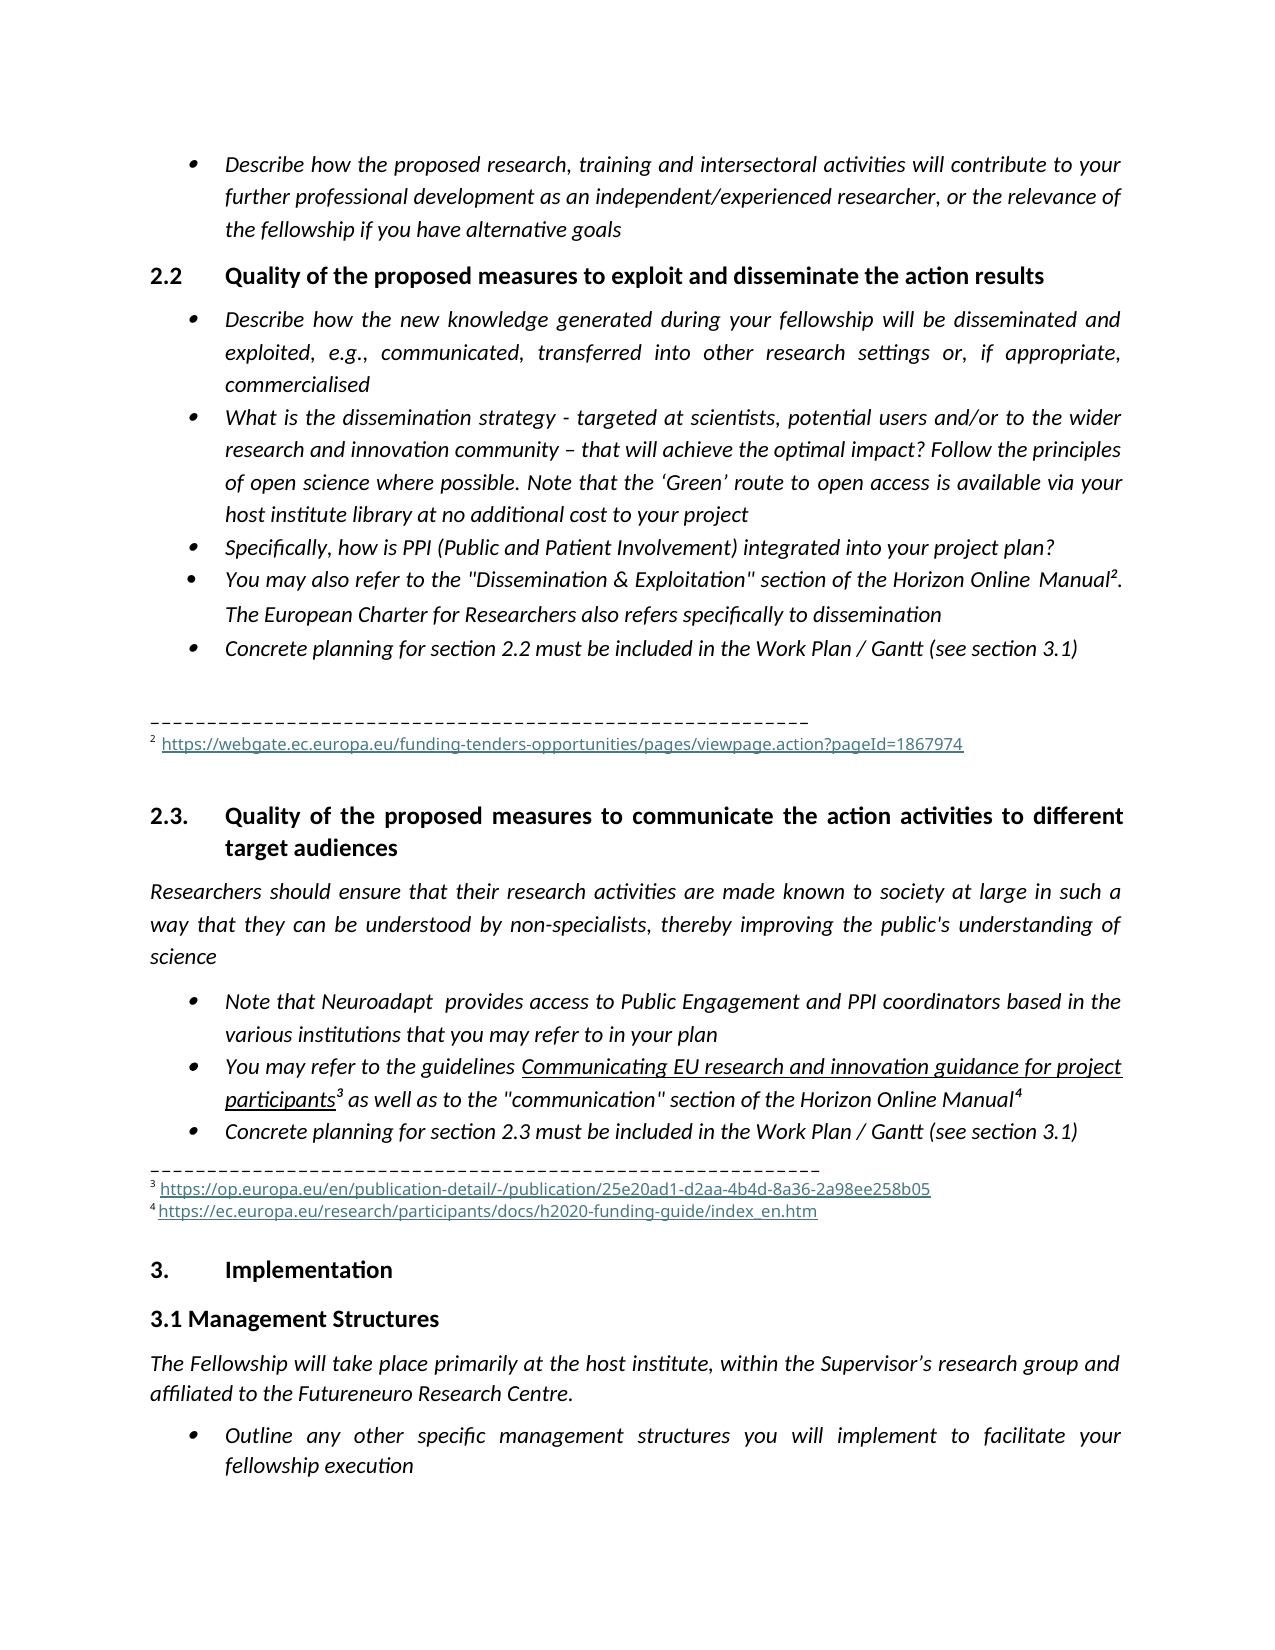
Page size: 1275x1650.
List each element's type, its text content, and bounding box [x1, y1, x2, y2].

text 2.2 Quality of the proposed measures to exploit and disseminate the action results [150, 260, 1125, 291]
list Concrete planning for section 2.3 must be included in the Work Plan / Gantt (see section 3.1) [187, 1117, 1125, 1146]
list Specifically, how is PPI (Public and Patient Involvement) integrated into your project plan? [187, 533, 1125, 561]
text 3 https://op.europa.eu/en/publication-detail/-/publication/25e20ad1-d2aa-4b4d-8a36-2a98ee258b05 [150, 1177, 1125, 1200]
text 2.3. Quality of the proposed measures to communicate the action activities to different target audiences [150, 800, 1125, 863]
text Researchers should ensure that their research activities are made known to society at large in such a way that they can be understood by non-specialists, thereby improving the public's understanding of science [150, 877, 1125, 971]
list Describe how the proposed research, training and intersectoral activities will contribute to your further professional development as an independent/experienced researcher, or the relevance of the fellowship if you have alternative goals [187, 150, 1125, 243]
list Note that Neuroadapt provides access to Public Engagement and PPI coordinators based in the various institutions that you may refer to in your plan [187, 987, 1125, 1048]
list What is the dissemination strategy - targeted at scientists, potential users and/or to the wider research and innovation community – that will achieve the optimal impact? Follow the principles of open science where possible. Note that the ‘Green’ route to open access is available via your host institute library at no additional cost to your project [187, 403, 1125, 528]
list You may also refer to the "Dissemination & Exploitation" section of the Horizon Online Manual2. The European Charter for Researchers also refers specifically to dissemination [187, 565, 1125, 629]
text 3. Implementation [150, 1254, 1125, 1285]
text 3.1 Management Structures [150, 1304, 1125, 1334]
list Concrete planning for section 2.2 must be included in the Work Plan / Gantt (see section 3.1) [187, 634, 1125, 663]
list You may refer to the guidelines Communicating EU research and innovation guidance for project participants3 as well as to the "communication" section of the Horizon Online Manual4 [187, 1052, 1125, 1113]
text 4 https://ec.europa.eu/research/participants/docs/h2020-funding-guide/index_en.htm [150, 1200, 1125, 1223]
text ___________________________________________________________ [150, 1147, 1125, 1175]
text The Fellowship will take place primarily at the host institute, within the Supervisor’s research group and affiliated to the Futureneuro Research Centre. [150, 1349, 1125, 1407]
list Outline any other specific management structures you will implement to facilitate your fellowship execution [187, 1421, 1125, 1479]
text __________________________________________________________ [150, 699, 1125, 728]
list Describe how the new knowledge generated during your fellowship will be disseminated and exploited, e.g., communicated, transferred into other research settings or, if appropriate, commercialised [187, 305, 1125, 398]
text 2 https://webgate.ec.europa.eu/funding-tenders-opportunities/pages/viewpage.action?pageId=1867974 [150, 732, 1125, 755]
